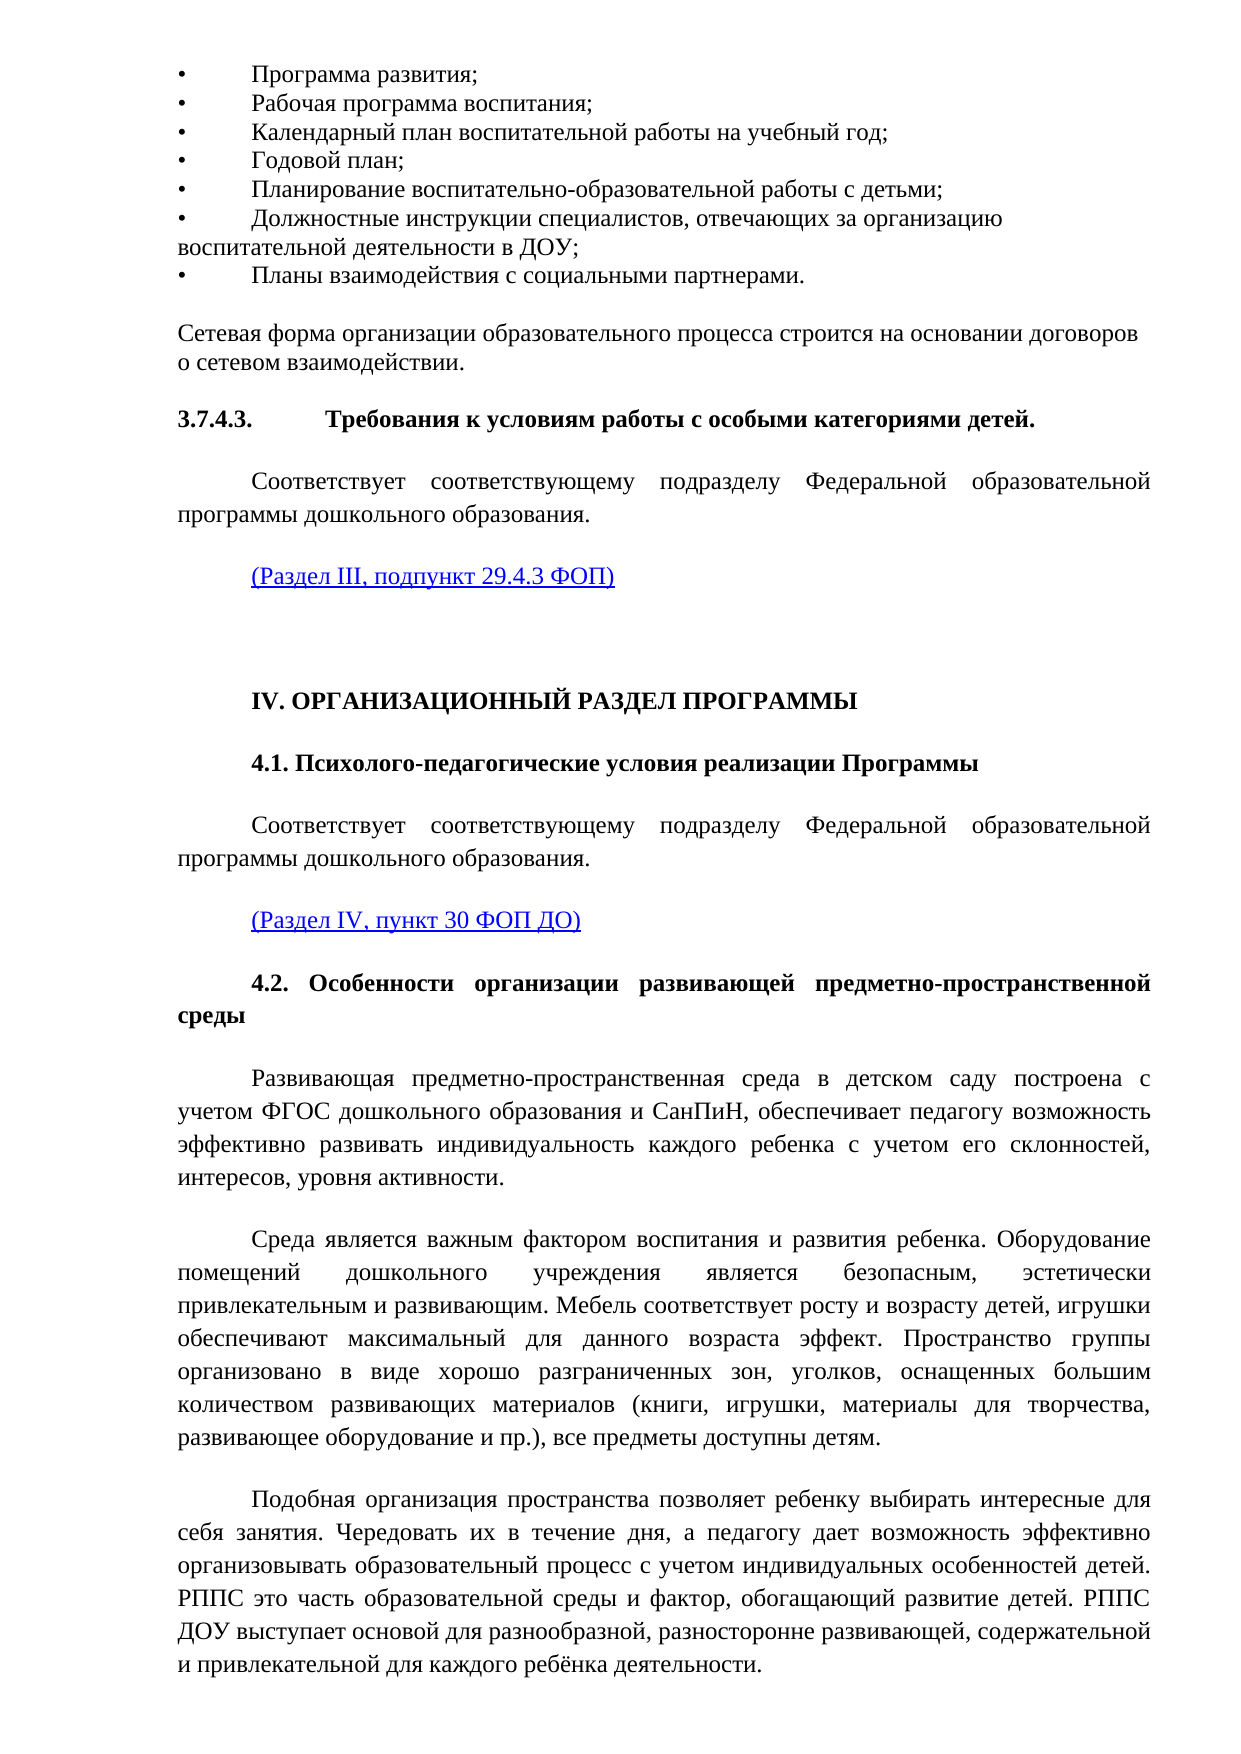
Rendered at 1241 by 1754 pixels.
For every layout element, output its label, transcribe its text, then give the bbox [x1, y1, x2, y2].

text 4.2. Особенности организации развивающей предметно-пространственной среды [177, 968, 1152, 1029]
text • Планы взаимодействия с социальными партнерами. [177, 260, 1152, 289]
text • Программа развития; [177, 59, 1152, 88]
text Сетевая форма организации образовательного процесса строится на основании договоров о сетевом взаимодействии. [177, 318, 1152, 375]
text IV. Организационный раздел программы [177, 686, 1152, 714]
text Развивающая предметно-пространственная среда в детском саду построена с учетом ФГОС дошкольного образования и СанПиН, обеспечивает педагогу возможность эффективно развивать индивидуальность каждого ребенка с учетом его склонностей, интересов, уровня активности. [177, 1063, 1152, 1191]
text • Рабочая программа воспитания; [177, 88, 1152, 117]
text (Раздел IV, пункт 30 ФОП ДО) [177, 905, 1152, 934]
text • Планирование воспитательно-образовательной работы с детьми; [177, 174, 1152, 203]
list Требования к условиям работы с особыми категориями детей. [177, 404, 1152, 433]
text • Годовой план; [177, 145, 1152, 174]
text Соответствует соответствующему подразделу Федеральной образовательной программы дошкольного образования. [177, 466, 1152, 528]
text Подобная организация пространства позволяет ребенку выбирать интересные для себя занятия. Чередовать их в течение дня, а педагогу дает возможность эффективно организовывать образовательный процесс с учетом индивидуальных особенностей детей. РППС это часть образовательной среды и фактор, обогащающий развитие детей. РППС ДОУ выступает основой для разнообразной, разносторонне развивающей, содержательной и привлекательной для каждого ребёнка деятельности. [177, 1484, 1152, 1678]
text • Должностные инструкции специалистов, отвечающих за организацию воспитательной деятельности в ДОУ; [177, 203, 1152, 260]
text • Календарный план воспитательной работы на учебный год; [177, 117, 1152, 145]
text Соответствует соответствующему подразделу Федеральной образовательной программы дошкольного образования. [177, 810, 1152, 872]
text Среда является важным фактором воспитания и развития ребенка. Оборудование помещений дошкольного учреждения является безопасным, эстетически привлекательным и развивающим. Мебель соответствует росту и возрасту детей, игрушки обеспечивают максимальный для данного возраста эффект. Пространство группы организовано в виде хорошо разграниченных зон, уголков, оснащенных большим количеством развивающих материалов (книги, игрушки, материалы для творчества, развивающее оборудование и пр.), все предметы доступны детям. [177, 1224, 1152, 1451]
text (Раздел III, подпункт 29.4.3 ФОП) [177, 561, 1152, 590]
text 4.1. Психолого-педагогические условия реализации Программы [177, 748, 1152, 777]
